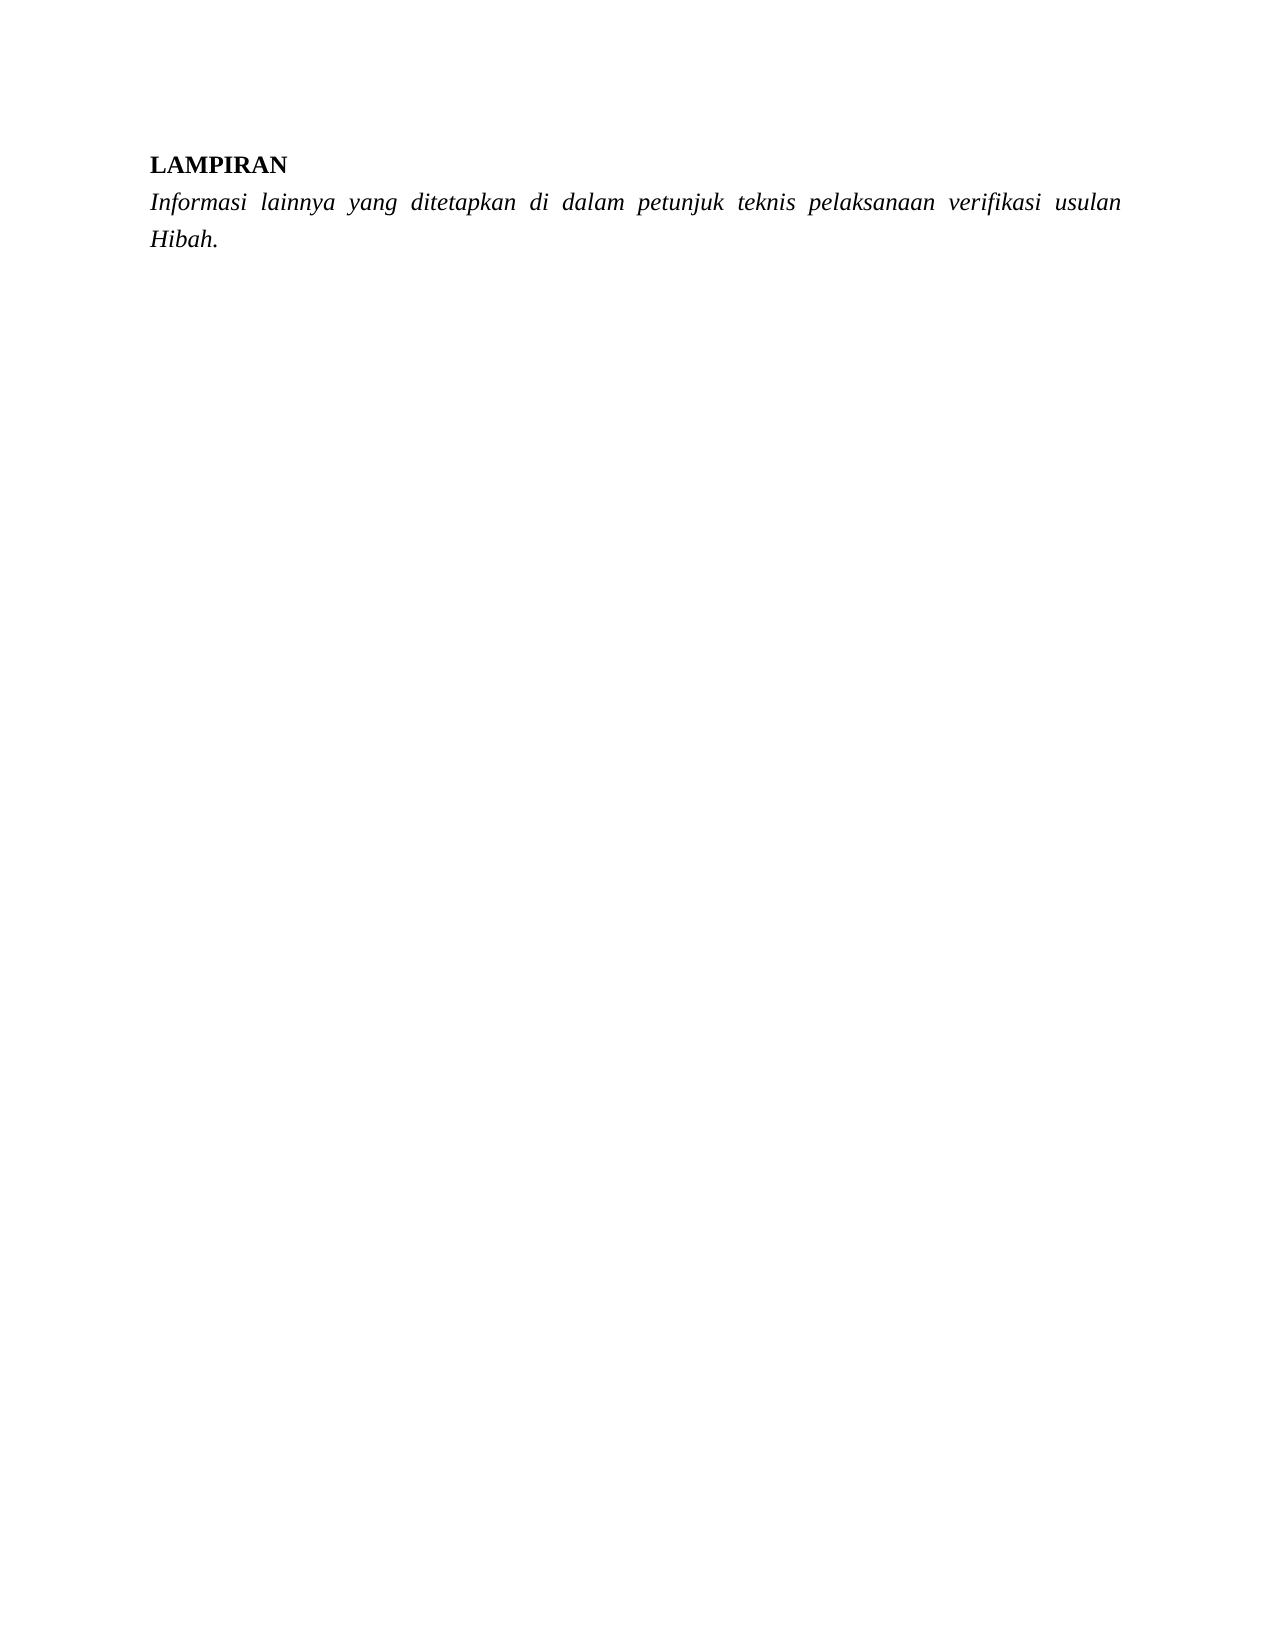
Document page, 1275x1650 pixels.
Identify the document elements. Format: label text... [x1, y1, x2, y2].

text LAMPIRAN [150, 150, 1125, 179]
text Informasi lainnya yang ditetapkan di dalam petunjuk teknis pelaksanaan verifikasi usulan Hibah. [150, 187, 1125, 253]
